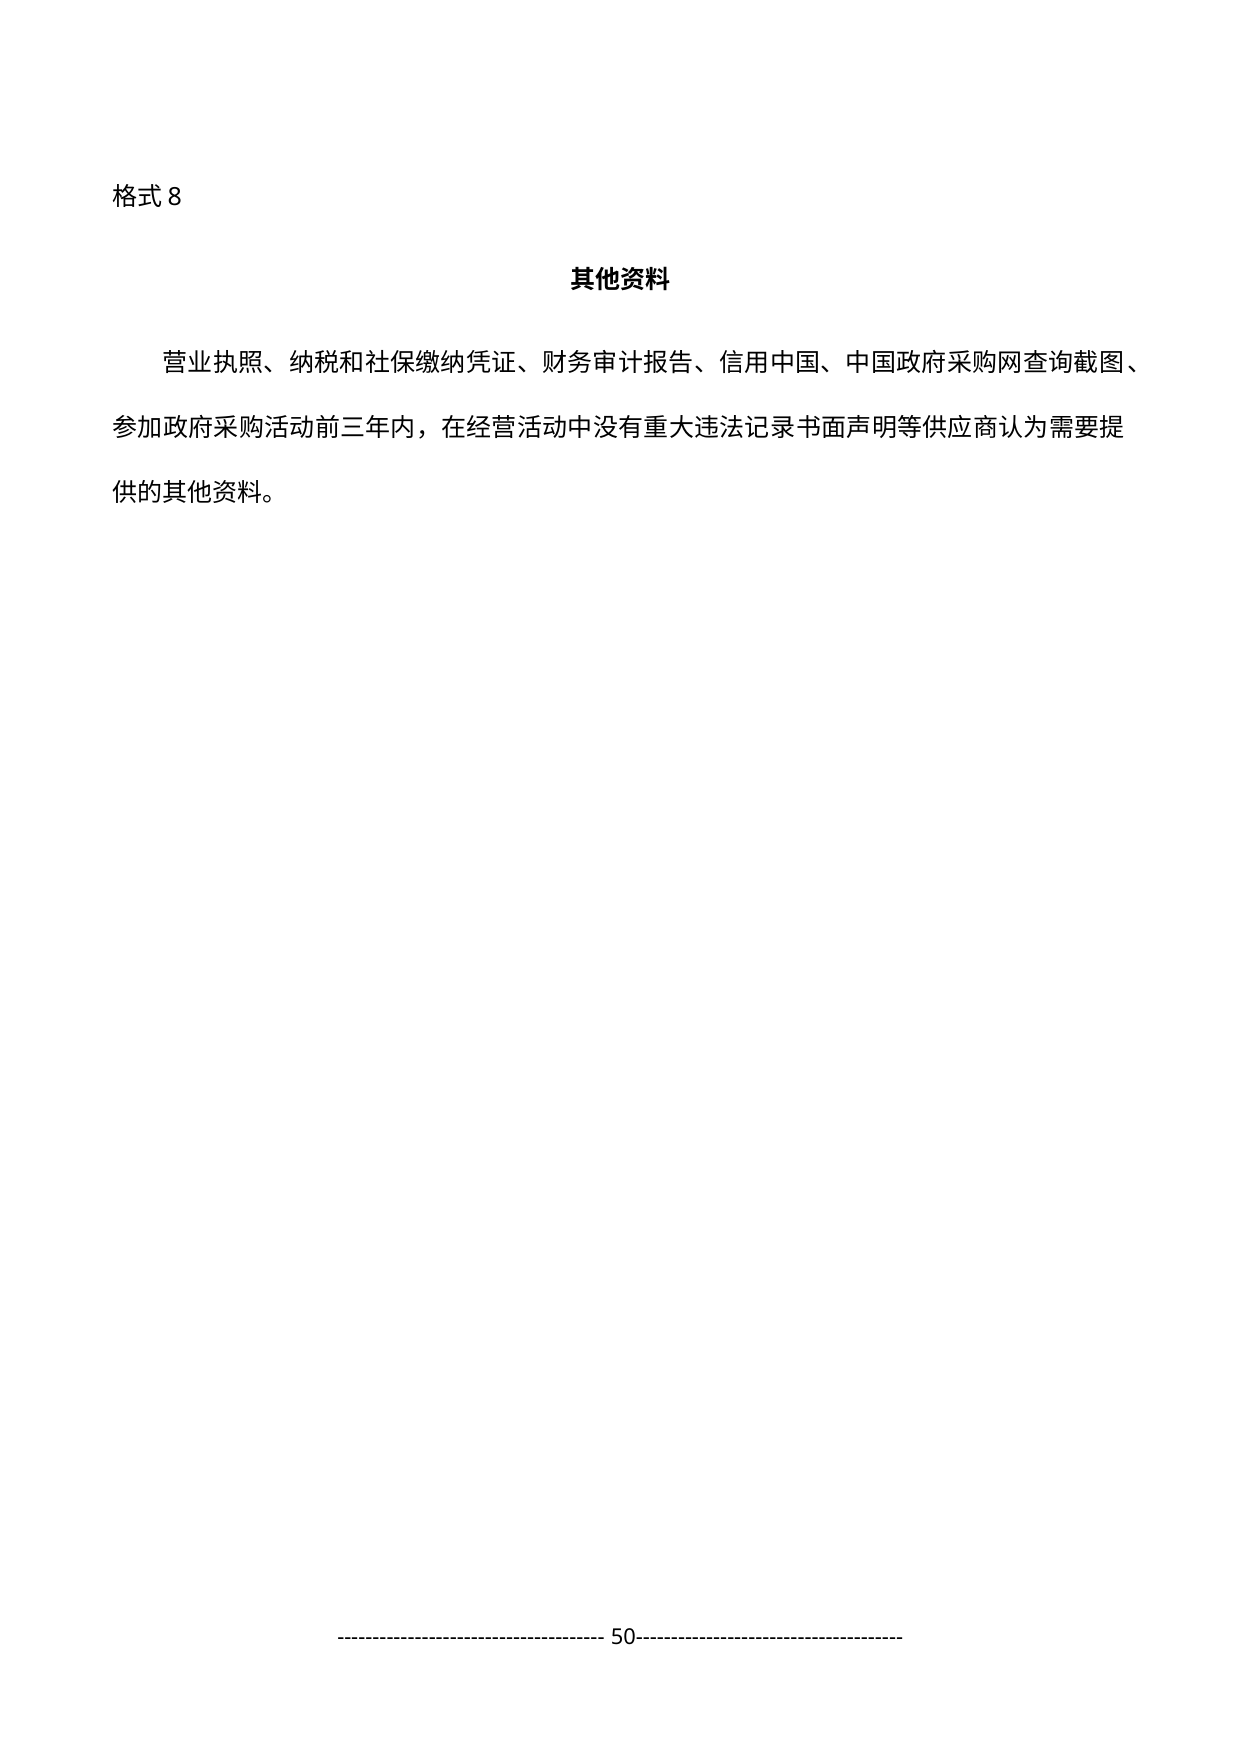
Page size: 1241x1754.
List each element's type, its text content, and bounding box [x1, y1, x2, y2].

text 其他资料 [112, 245, 1128, 310]
text 营业执照、纳税和社保缴纳凭证、财务审计报告、信用中国、中国政府采购网查询截图、参加政府采购活动前三年内，在经营活动中没有重大违法记录书面声明等供应商认为需要提供的其他资料。 [112, 328, 1128, 523]
text 格式8 [112, 162, 1128, 227]
